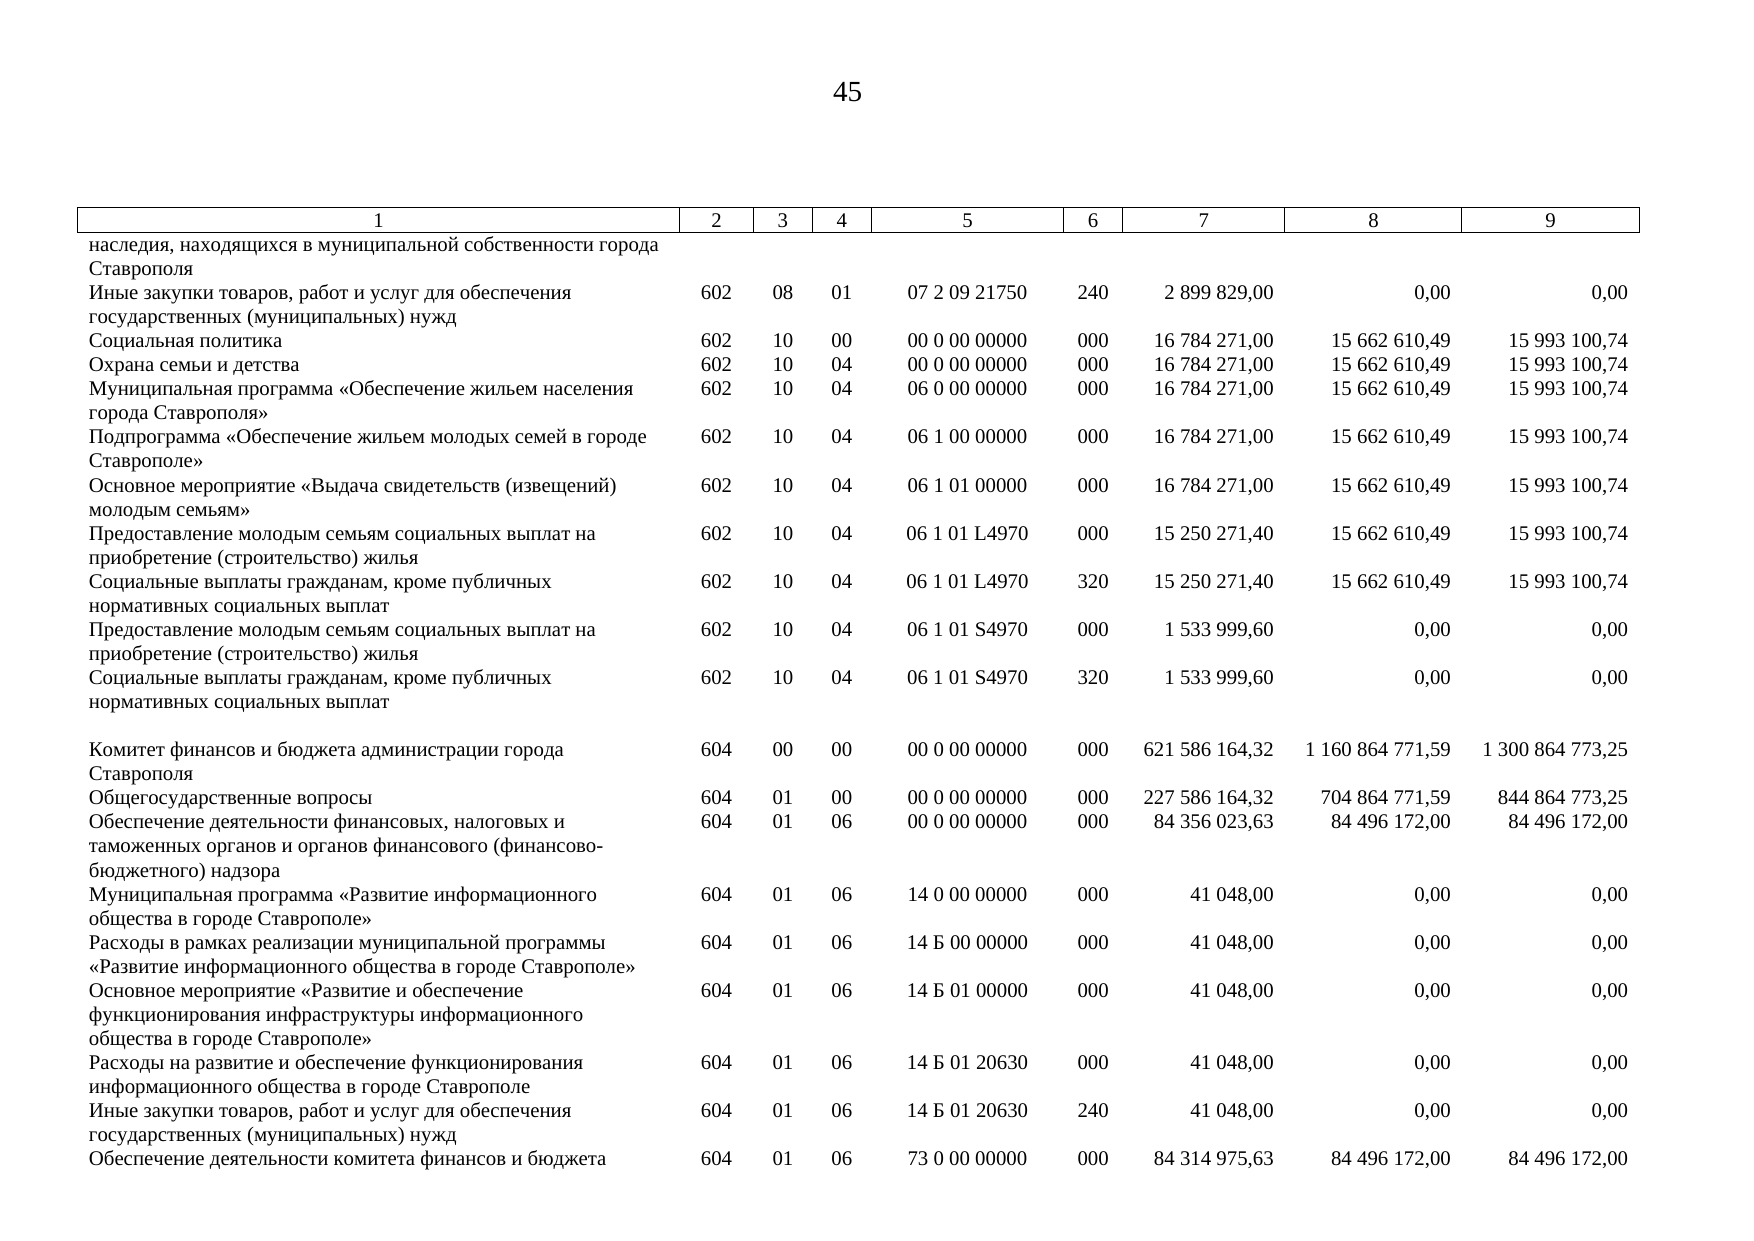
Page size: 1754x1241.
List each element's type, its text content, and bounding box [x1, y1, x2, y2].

table_header 2 [680, 208, 753, 232]
table_header 1 [78, 208, 679, 232]
table_header 5 [872, 208, 1063, 232]
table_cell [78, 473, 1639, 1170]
table_header 8 [1285, 208, 1461, 232]
table_header 7 [1123, 208, 1284, 232]
table_header 9 [1462, 208, 1639, 232]
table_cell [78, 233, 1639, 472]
table_header 4 [813, 208, 871, 232]
table_header 3 [754, 208, 812, 232]
table_header 6 [1064, 208, 1122, 232]
